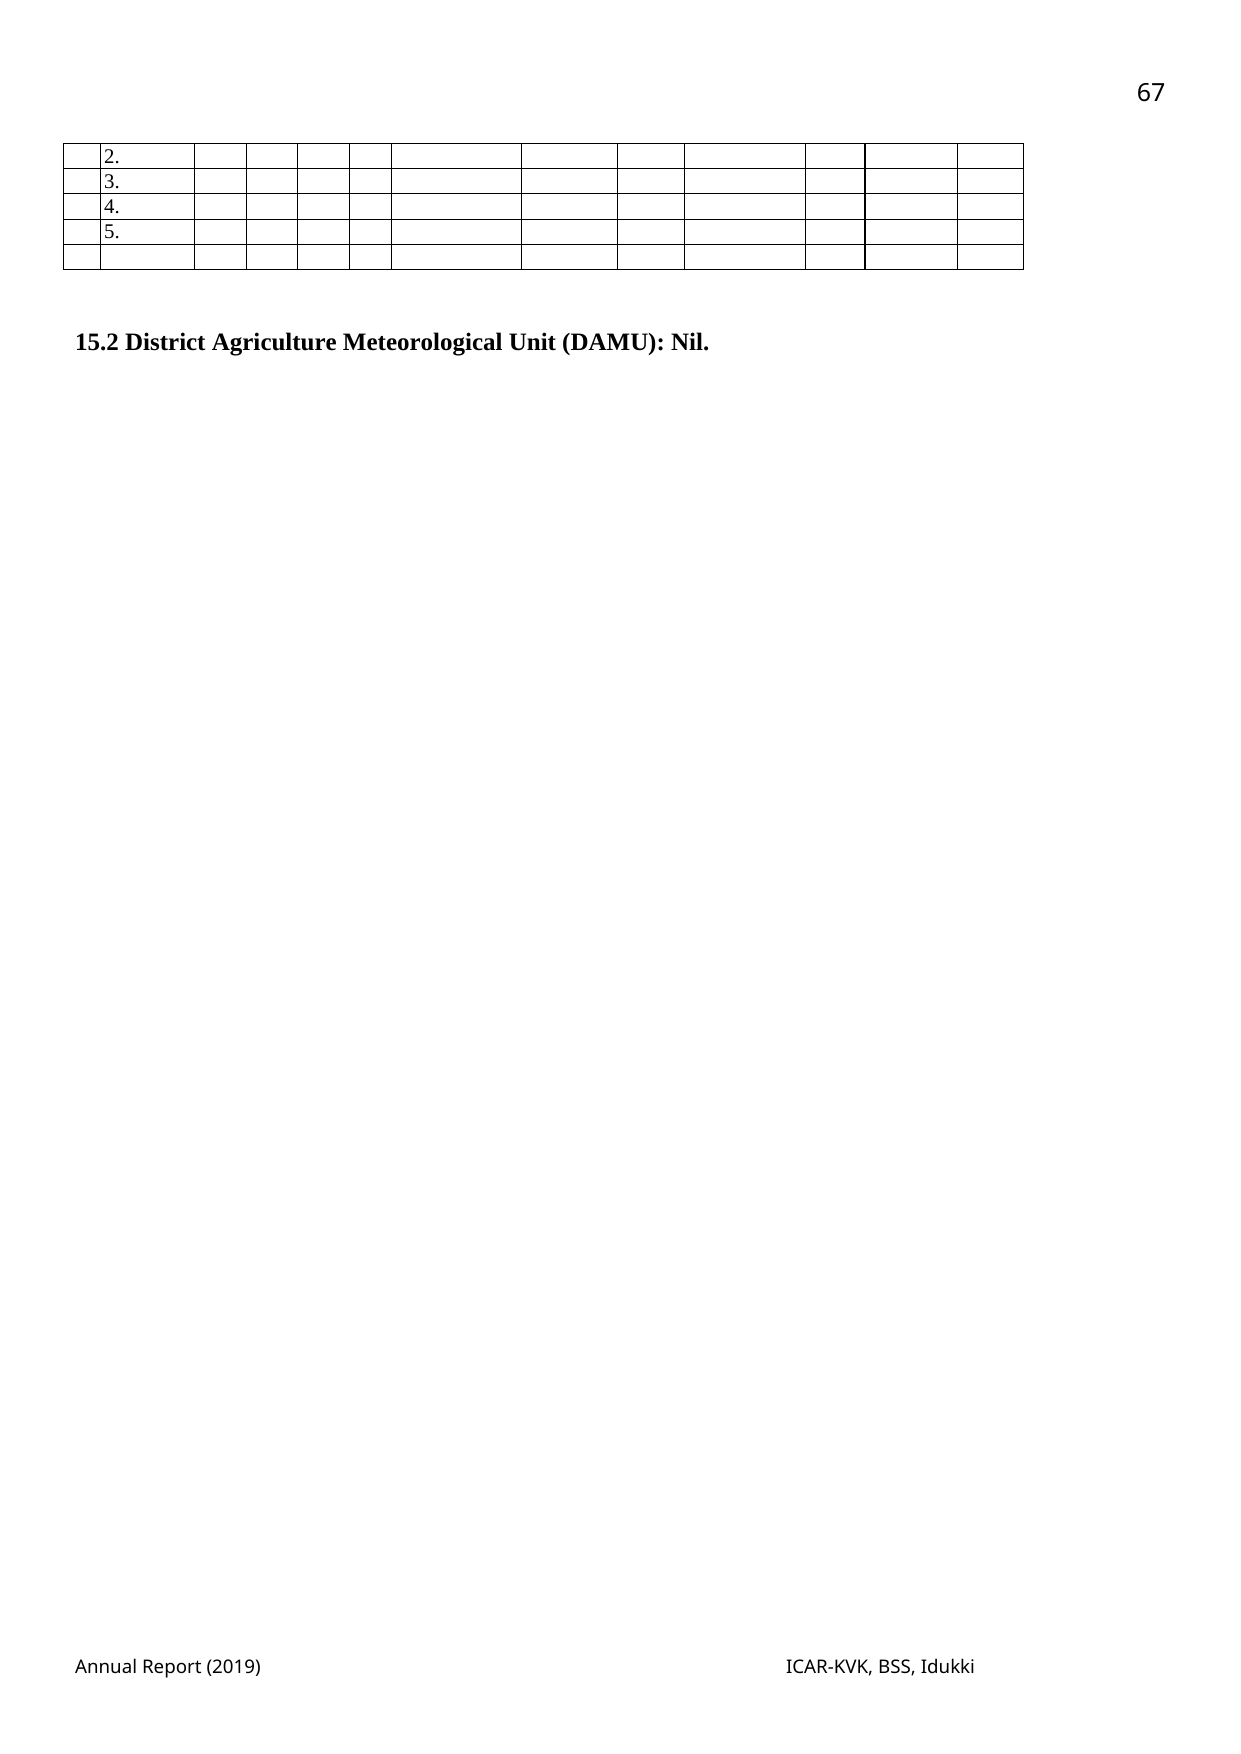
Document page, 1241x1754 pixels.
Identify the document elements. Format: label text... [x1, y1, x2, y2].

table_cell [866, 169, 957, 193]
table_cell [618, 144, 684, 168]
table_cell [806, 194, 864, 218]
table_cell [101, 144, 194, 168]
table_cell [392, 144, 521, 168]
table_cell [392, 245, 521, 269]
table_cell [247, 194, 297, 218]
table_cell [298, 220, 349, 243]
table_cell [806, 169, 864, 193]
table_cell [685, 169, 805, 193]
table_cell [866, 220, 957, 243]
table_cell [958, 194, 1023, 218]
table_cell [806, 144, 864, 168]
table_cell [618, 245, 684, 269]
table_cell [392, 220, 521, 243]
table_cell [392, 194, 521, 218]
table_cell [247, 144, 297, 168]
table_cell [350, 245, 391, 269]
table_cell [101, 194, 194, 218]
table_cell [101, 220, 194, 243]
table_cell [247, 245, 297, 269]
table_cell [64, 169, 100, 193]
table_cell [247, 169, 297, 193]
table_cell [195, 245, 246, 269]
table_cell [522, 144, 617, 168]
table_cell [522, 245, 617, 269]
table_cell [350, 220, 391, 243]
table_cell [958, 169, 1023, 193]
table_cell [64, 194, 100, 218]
text 15.2 District Agriculture Meteorological Unit (DAMU): Nil. [75, 327, 1165, 356]
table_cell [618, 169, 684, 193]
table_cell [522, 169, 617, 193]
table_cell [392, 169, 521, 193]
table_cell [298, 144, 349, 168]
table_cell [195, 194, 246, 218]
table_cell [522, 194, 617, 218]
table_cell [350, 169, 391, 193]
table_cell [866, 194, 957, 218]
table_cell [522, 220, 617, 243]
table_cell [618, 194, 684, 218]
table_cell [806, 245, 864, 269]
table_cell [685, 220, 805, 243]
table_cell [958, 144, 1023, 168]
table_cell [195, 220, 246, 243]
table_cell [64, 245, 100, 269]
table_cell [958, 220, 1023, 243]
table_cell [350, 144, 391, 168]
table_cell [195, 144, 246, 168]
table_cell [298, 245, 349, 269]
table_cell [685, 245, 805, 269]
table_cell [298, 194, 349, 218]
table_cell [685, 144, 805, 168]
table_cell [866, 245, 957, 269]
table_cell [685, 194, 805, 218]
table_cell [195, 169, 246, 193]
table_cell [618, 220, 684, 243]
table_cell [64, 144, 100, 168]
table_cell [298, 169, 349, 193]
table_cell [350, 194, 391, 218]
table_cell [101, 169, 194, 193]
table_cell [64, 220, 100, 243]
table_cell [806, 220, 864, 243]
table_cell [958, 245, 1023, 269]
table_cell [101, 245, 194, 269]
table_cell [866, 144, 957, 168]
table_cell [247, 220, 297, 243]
